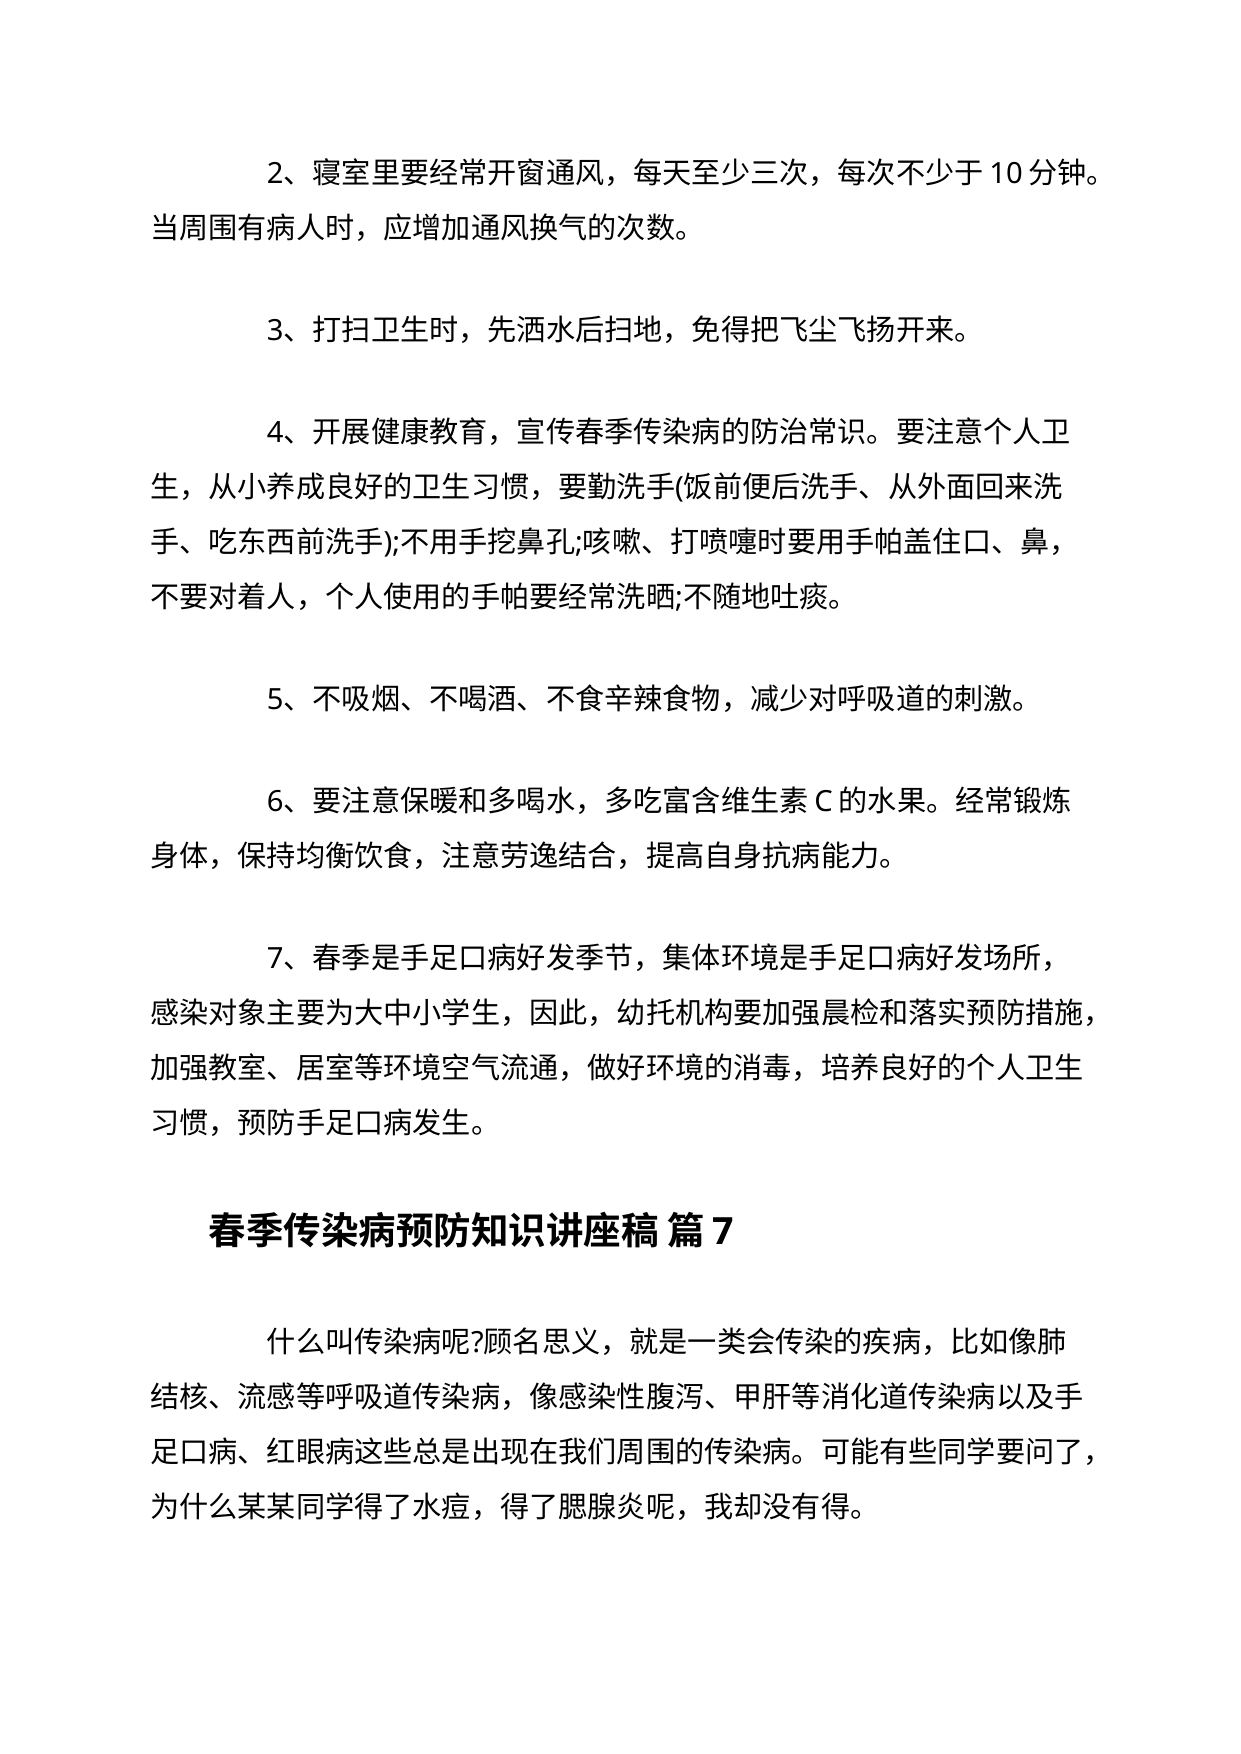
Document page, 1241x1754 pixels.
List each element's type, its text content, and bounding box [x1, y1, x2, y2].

text 春季传染病预防知识讲座稿 篇7 [150, 1201, 1090, 1256]
text 2、寝室里要经常开窗通风，每天至少三次，每次不少于10分钟。当周围有病人时，应增加通风换气的次数。 [150, 150, 1090, 247]
text 7、春季是手足口病好发季节，集体环境是手足口病好发场所，感染对象主要为大中小学生，因此，幼托机构要加强晨检和落实预防措施，加强教室、居室等环境空气流通，做好环境的消毒，培养良好的个人卫生习惯，预防手足口病发生。 [150, 934, 1090, 1142]
text 3、打扫卫生时，先洒水后扫地，免得把飞尘飞扬开来。 [150, 307, 1090, 349]
text 5、不吸烟、不喝酒、不食辛辣食物，减少对呼吸道的刺激。 [150, 676, 1090, 718]
text 4、开展健康教育，宣传春季传染病的防治常识。要注意个人卫生，从小养成良好的卫生习惯，要勤洗手(饭前便后洗手、从外面回来洗手、吃东西前洗手);不用手挖鼻孔;咳嗽、打喷嚏时要用手帕盖住口、鼻，不要对着人，个人使用的手帕要经常洗晒;不随地吐痰。 [150, 409, 1090, 616]
text 6、要注意保暖和多喝水，多吃富含维生素C的水果。经常锻炼身体，保持均衡饮食，注意劳逸结合，提高自身抗病能力。 [150, 778, 1090, 875]
text 什么叫传染病呢?顾名思义，就是一类会传染的疾病，比如像肺结核、流感等呼吸道传染病，像感染性腹泻、甲肝等消化道传染病以及手足口病、红眼病这些总是出现在我们周围的传染病。可能有些同学要问了，为什么某某同学得了水痘，得了腮腺炎呢，我却没有得。 [150, 1319, 1090, 1526]
